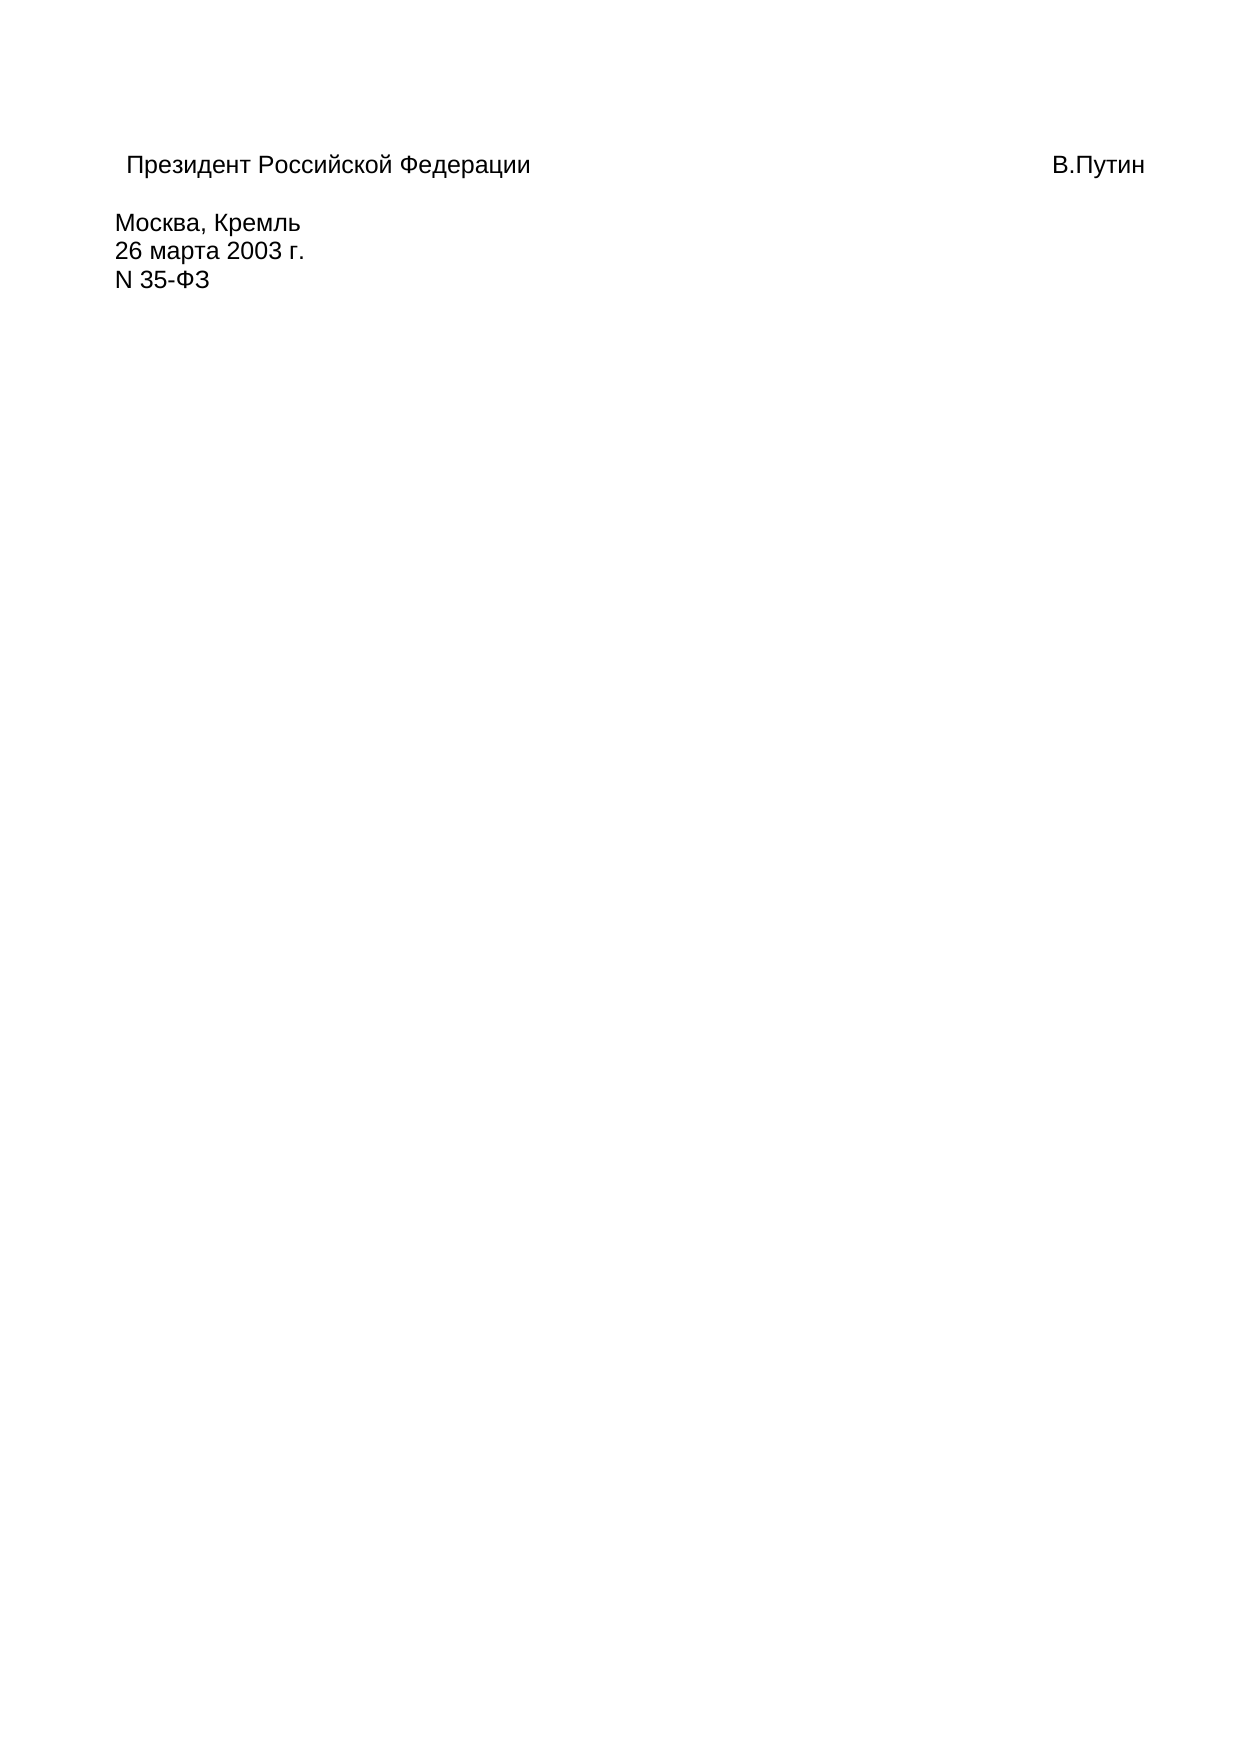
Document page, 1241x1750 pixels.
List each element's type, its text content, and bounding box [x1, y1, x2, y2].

text 26 марта 2003 г. [114, 236, 1157, 265]
text Москва, Кремль [114, 207, 1157, 236]
text N 35-ФЗ [114, 265, 1157, 294]
table_header В.Путин [809, 150, 1156, 179]
table_header Президент Российской Федерации [115, 150, 809, 179]
